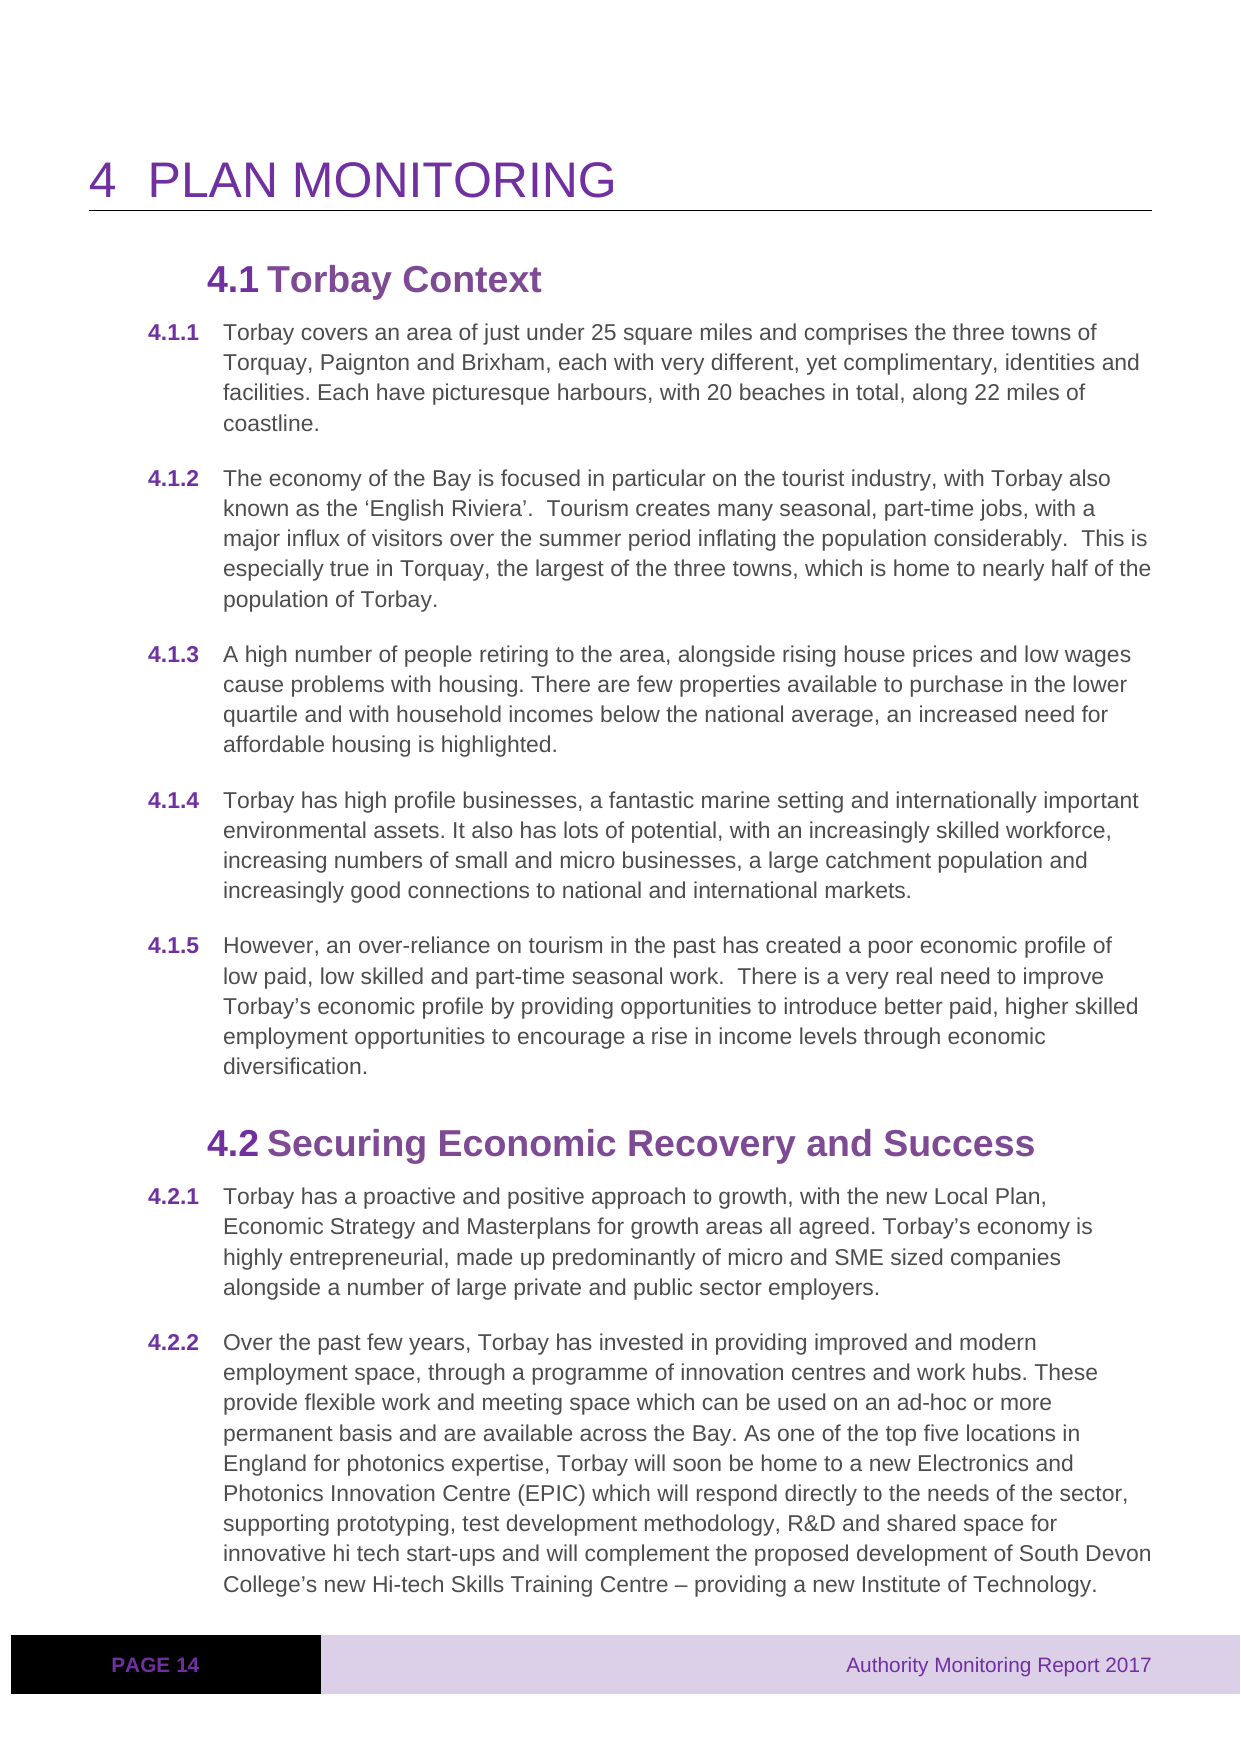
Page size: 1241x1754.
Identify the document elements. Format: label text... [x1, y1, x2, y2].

subtitle Torbay has high profile businesses, a fantastic marine setting and internationally important environmental assets. It also has lots of potential, with an increasingly skilled workforce, increasing numbers of small and micro businesses, a large catchment population and increasingly good connections to national and international markets. [148, 787, 1152, 904]
subtitle Torbay covers an area of just under 25 square miles and comprises the three towns of Torquay, Paignton and Brixham, each with very different, yet complimentary, identities and facilities. Each have picturesque harbours, with 20 beaches in total, along 22 miles of coastline. [148, 319, 1152, 436]
subtitle Over the past few years, Torbay has invested in providing improved and modern employment space, through a programme of innovation centres and work hubs. These provide flexible work and meeting space which can be used on an ad-hoc or more permanent basis and are available across the Bay. As one of the top five locations in England for photonics expertise, Torbay will soon be home to a new Electronics and Photonics Innovation Centre (EPIC) which will respond directly to the needs of the sector, supporting prototyping, test development methodology, R&D and shared space for innovative hi tech start-ups and will complement the proposed development of South Devon College’s new Hi-tech Skills Training Centre – providing a new Institute of Technology. [148, 1329, 1152, 1597]
subtitle The economy of the Bay is focused in particular on the tourist industry, with Torbay also known as the ‘English Riviera’. Tourism creates many seasonal, part-time jobs, with a major influx of visitors over the summer period inflating the population considerably. This is especially true in Torquay, the largest of the three towns, which is home to nearly half of the population of Torbay. [148, 465, 1152, 612]
subtitle PLAN MONITORING [89, 150, 1152, 210]
subtitle A high number of people retiring to the area, alongside rising house prices and low wages cause problems with housing. There are few properties available to purchase in the lower quartile and with household incomes below the national average, an increased need for affordable housing is highlighted. [148, 641, 1152, 758]
subtitle Torbay Context [207, 257, 1152, 300]
subtitle Torbay has a proactive and positive approach to growth, with the new Local Plan, Economic Strategy and Masterplans for growth areas all agreed. Torbay’s economy is highly entrepreneurial, made up predominantly of micro and SME sized companies alongside a number of large private and public sector employers. [148, 1183, 1152, 1300]
subtitle Securing Economic Recovery and Success [207, 1121, 1152, 1164]
subtitle However, an over-reliance on tourism in the past has created a poor economic profile of low paid, low skilled and part-time seasonal work. There is a very real need to improve Torbay’s economic profile by providing opportunities to introduce better paid, higher skilled employment opportunities to encourage a rise in income levels through economic diversification. [148, 932, 1152, 1080]
